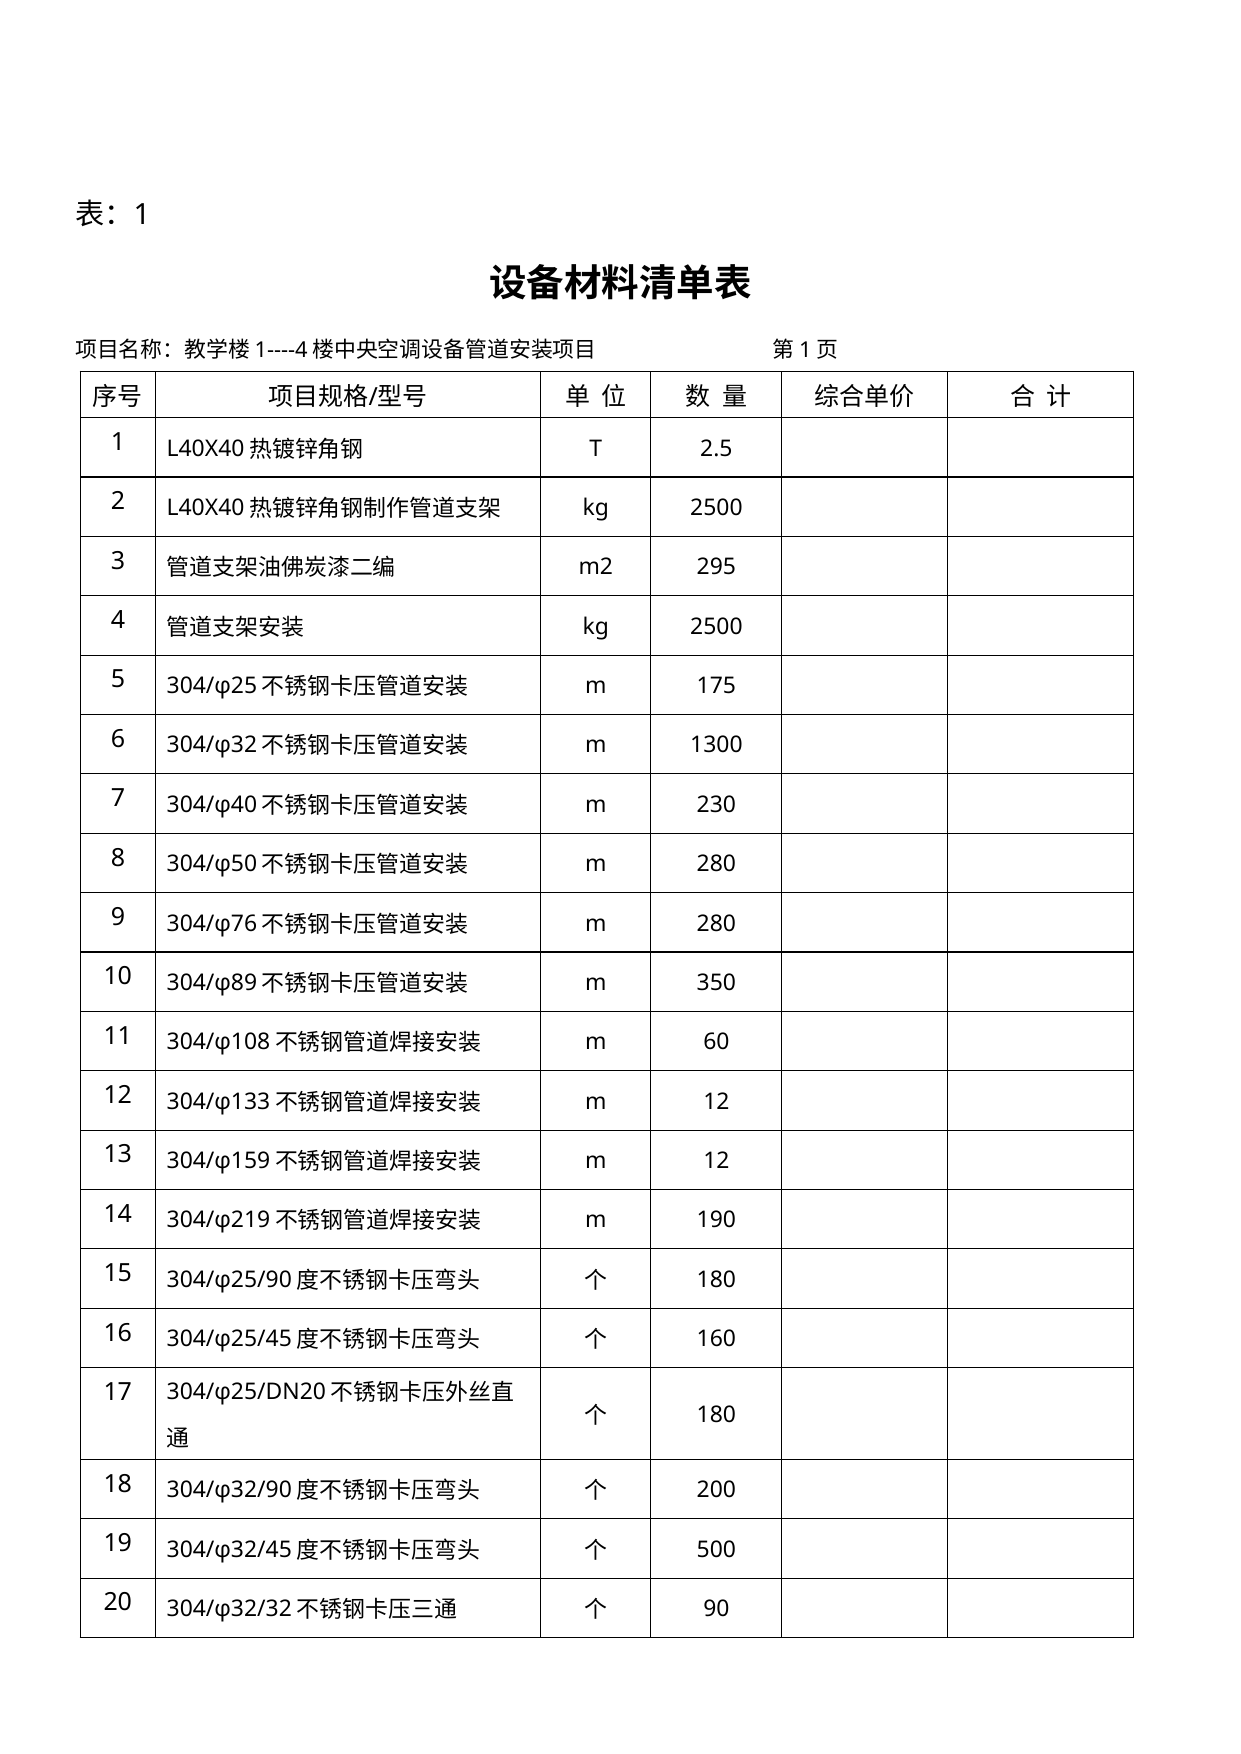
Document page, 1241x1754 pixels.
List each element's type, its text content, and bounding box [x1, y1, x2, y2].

text 项目名称：教学楼1----4楼中央空调设备管道安装项目 第1页 [75, 325, 1165, 371]
table_cell 304/φ40不锈钢卡压管道安装 [156, 774, 540, 833]
table_cell m [541, 1190, 650, 1248]
table_cell m [541, 953, 650, 1011]
table_header 项目规格/型号 [156, 372, 540, 417]
table_cell [948, 1249, 1133, 1308]
table_cell 个 [541, 1519, 650, 1577]
table_cell m [541, 1012, 650, 1070]
table_cell [782, 596, 947, 654]
table_cell 304/φ133不锈钢管道焊接安装 [156, 1071, 540, 1129]
table_cell 304/φ50不锈钢卡压管道安装 [156, 834, 540, 892]
table_cell [782, 1012, 947, 1070]
table_cell m [541, 715, 650, 773]
table_cell [782, 1368, 947, 1459]
table_cell 304/φ32不锈钢卡压管道安装 [156, 715, 540, 773]
table_header 序号 [81, 372, 155, 417]
table_cell [948, 1579, 1133, 1637]
table_cell kg [541, 478, 650, 536]
table_cell m2 [541, 537, 650, 595]
table_cell [948, 1519, 1133, 1577]
table_cell 1 [81, 418, 155, 476]
table_cell [948, 774, 1133, 833]
table_cell 304/φ25/DN20不锈钢卡压外丝直通 [156, 1368, 540, 1459]
table_cell 180 [651, 1249, 781, 1308]
table_cell 304/φ32/45度不锈钢卡压弯头 [156, 1519, 540, 1577]
table_cell [782, 418, 947, 476]
text 设备材料清单表 [75, 235, 1165, 325]
table_cell [948, 418, 1133, 476]
table_cell L40X40热镀锌角钢制作管道支架 [156, 478, 540, 536]
table_cell 2500 [651, 596, 781, 654]
table_cell m [541, 774, 650, 833]
table_cell 12 [81, 1071, 155, 1129]
table_cell m [541, 1131, 650, 1189]
table_cell [948, 656, 1133, 714]
table_cell 60 [651, 1012, 781, 1070]
table_cell [948, 834, 1133, 892]
table_cell [948, 893, 1133, 951]
table_cell 295 [651, 537, 781, 595]
table_cell 304/φ25/45度不锈钢卡压弯头 [156, 1309, 540, 1367]
table_cell [948, 953, 1133, 1011]
table_cell 个 [541, 1579, 650, 1637]
table_cell [782, 1309, 947, 1367]
table_cell [948, 1071, 1133, 1129]
table_cell [782, 834, 947, 892]
table_cell 2.5 [651, 418, 781, 476]
table_cell [782, 1071, 947, 1129]
table_cell 4 [81, 596, 155, 654]
table_cell 280 [651, 834, 781, 892]
table_cell 15 [81, 1249, 155, 1308]
table_cell 个 [541, 1249, 650, 1308]
table_cell L40X40热镀锌角钢 [156, 418, 540, 476]
table_cell 12 [651, 1131, 781, 1189]
table_cell 个 [541, 1368, 650, 1459]
table_cell [782, 715, 947, 773]
table_cell 9 [81, 893, 155, 951]
table_cell 7 [81, 774, 155, 833]
table_cell 11 [81, 1012, 155, 1070]
table_cell [782, 1579, 947, 1637]
table_cell [948, 1309, 1133, 1367]
table_cell 10 [81, 953, 155, 1011]
table_cell 20 [81, 1579, 155, 1637]
table_cell m [541, 656, 650, 714]
table_cell [782, 1519, 947, 1577]
table_cell 12 [651, 1071, 781, 1129]
table_cell 230 [651, 774, 781, 833]
table_cell T [541, 418, 650, 476]
table_cell 304/φ32/32不锈钢卡压三通 [156, 1579, 540, 1637]
table_cell [782, 893, 947, 951]
table_cell 280 [651, 893, 781, 951]
table_cell 个 [541, 1460, 650, 1518]
table_cell 5 [81, 656, 155, 714]
table_cell 17 [81, 1368, 155, 1459]
table_header 综合单价 [782, 372, 947, 417]
table_cell [782, 1190, 947, 1248]
table_cell m [541, 1071, 650, 1129]
table_cell [782, 953, 947, 1011]
table_cell 8 [81, 834, 155, 892]
table_cell [948, 478, 1133, 536]
table_cell 160 [651, 1309, 781, 1367]
table_cell kg [541, 596, 650, 654]
table_cell [948, 1012, 1133, 1070]
table_cell 180 [651, 1368, 781, 1459]
table_cell 2500 [651, 478, 781, 536]
table_cell 3 [81, 537, 155, 595]
table_cell [782, 478, 947, 536]
table_cell [782, 1249, 947, 1308]
table_cell 304/φ25/90度不锈钢卡压弯头 [156, 1249, 540, 1308]
table_cell [782, 1131, 947, 1189]
table_cell [782, 1460, 947, 1518]
table_cell 管道支架油佛炭漆二编 [156, 537, 540, 595]
table_cell 304/φ25不锈钢卡压管道安装 [156, 656, 540, 714]
table_cell [948, 1190, 1133, 1248]
table_cell 90 [651, 1579, 781, 1637]
table_cell 16 [81, 1309, 155, 1367]
table_cell m [541, 834, 650, 892]
table_cell 175 [651, 656, 781, 714]
table_cell 304/φ89不锈钢卡压管道安装 [156, 953, 540, 1011]
table_cell 14 [81, 1190, 155, 1248]
table_cell 500 [651, 1519, 781, 1577]
table_header 数 量 [651, 372, 781, 417]
table_cell 1300 [651, 715, 781, 773]
table_cell 304/φ108不锈钢管道焊接安装 [156, 1012, 540, 1070]
table_cell 304/φ76不锈钢卡压管道安装 [156, 893, 540, 951]
table_cell 200 [651, 1460, 781, 1518]
table_cell [948, 1368, 1133, 1459]
table_cell [948, 715, 1133, 773]
table_cell 18 [81, 1460, 155, 1518]
table_cell [948, 1131, 1133, 1189]
table_cell [948, 1460, 1133, 1518]
table_cell 19 [81, 1519, 155, 1577]
table_header 合 计 [948, 372, 1133, 417]
text 表：1 [75, 189, 1165, 235]
table_cell [782, 537, 947, 595]
table_cell 190 [651, 1190, 781, 1248]
table_cell [782, 656, 947, 714]
table_cell m [541, 893, 650, 951]
table_cell [948, 537, 1133, 595]
table_cell 350 [651, 953, 781, 1011]
table_cell 个 [541, 1309, 650, 1367]
table_cell 304/φ159不锈钢管道焊接安装 [156, 1131, 540, 1189]
table_header 单 位 [541, 372, 650, 417]
table_cell 管道支架安装 [156, 596, 540, 654]
table_cell 304/φ219不锈钢管道焊接安装 [156, 1190, 540, 1248]
table_cell 304/φ32/90度不锈钢卡压弯头 [156, 1460, 540, 1518]
table_cell 2 [81, 478, 155, 536]
table_cell 6 [81, 715, 155, 773]
table_cell 13 [81, 1131, 155, 1189]
table_cell [948, 596, 1133, 654]
table_cell [782, 774, 947, 833]
